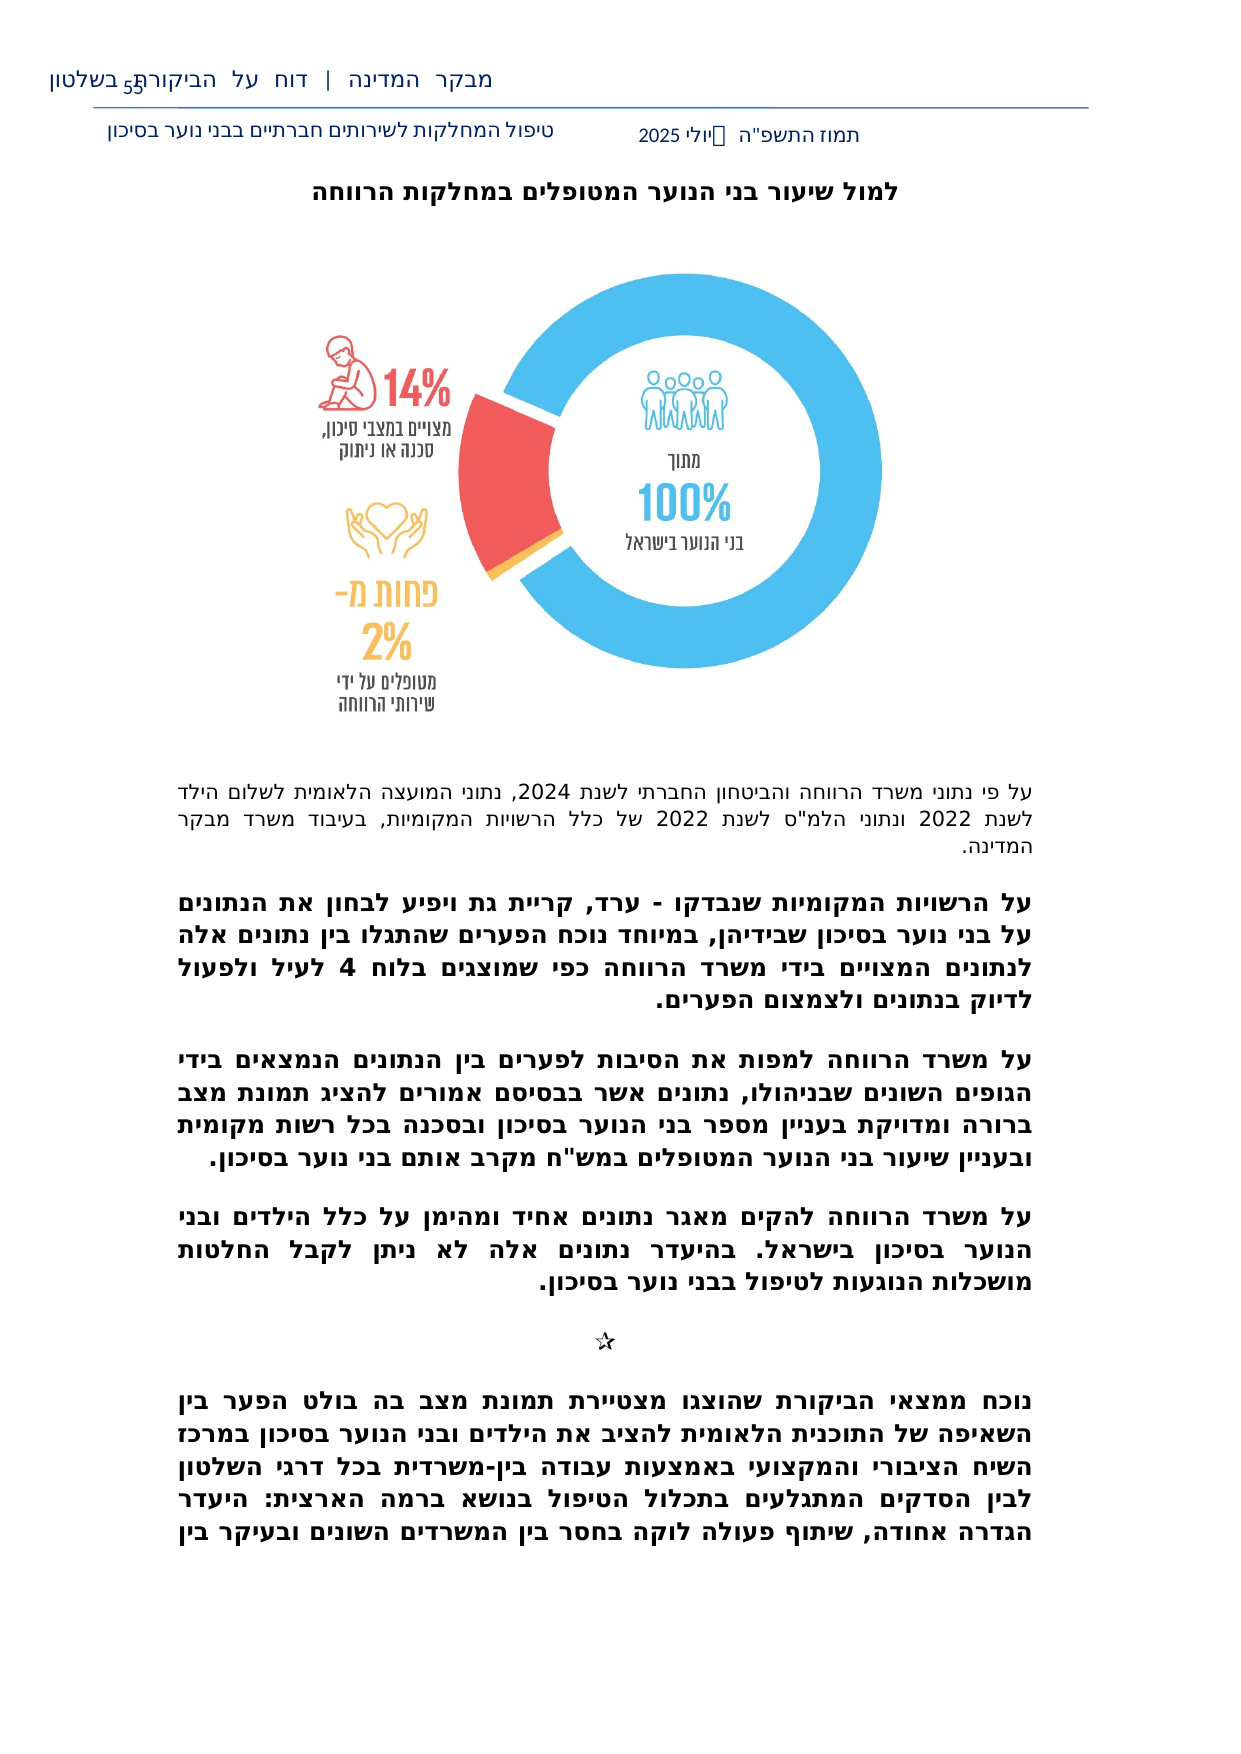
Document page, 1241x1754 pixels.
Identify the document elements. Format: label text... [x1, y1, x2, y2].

text על משרד הרווחה להקים מאגר נתונים אחיד ומהימן על כלל הילדים ובני הנוער בסיכון בישראל. בהיעדר נתונים אלה לא ניתן לקבל החלטות מושכלות הנוגעות לטיפול בבני נוער בסיכון. [177, 1202, 1033, 1297]
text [177, 1387, 1033, 1546]
text ✰ [177, 1327, 1033, 1356]
picture [259, 209, 951, 777]
text על משרד הרווחה למפות את הסיבות לפערים בין הנתונים הנמצאים בידי הגופים השונים שבניהולו, נתונים אשר בבסיסם אמורים להציג תמונת מצב ברורה ומדויקת בעניין מספר בני הנוער בסיכון ובסכנה בכל רשות מקומית ובעניין שיעור בני הנוער המטופלים במש"ח מקרב אותם בני נוער בסיכון. [177, 1045, 1033, 1172]
text על הרשויות המקומיות שנבדקו - ערד, קריית גת ויפיע לבחון את הנתונים על בני נוער בסיכון שבידיהן, במיוחד נוכח הפערים שהתגלו בין נתונים אלה לנתונים המצויים בידי משרד הרווחה כפי שמוצגים בלוח 4 לעיל ולפעול לדיוק בנתונים ולצמצום הפערים. [177, 888, 1033, 1015]
text למול שיעור בני הנוער המטופלים במחלקות הרווחה [177, 177, 1033, 206]
text על פי נתוני משרד הרווחה והביטחון החברתי לשנת 2024, נתוני המועצה הלאומית לשלום הילד לשנת 2022 ונתוני הלמ"ס לשנת 2022 של כלל הרשויות המקומיות, בעיבוד משרד מבקר המדינה. [177, 780, 1033, 858]
